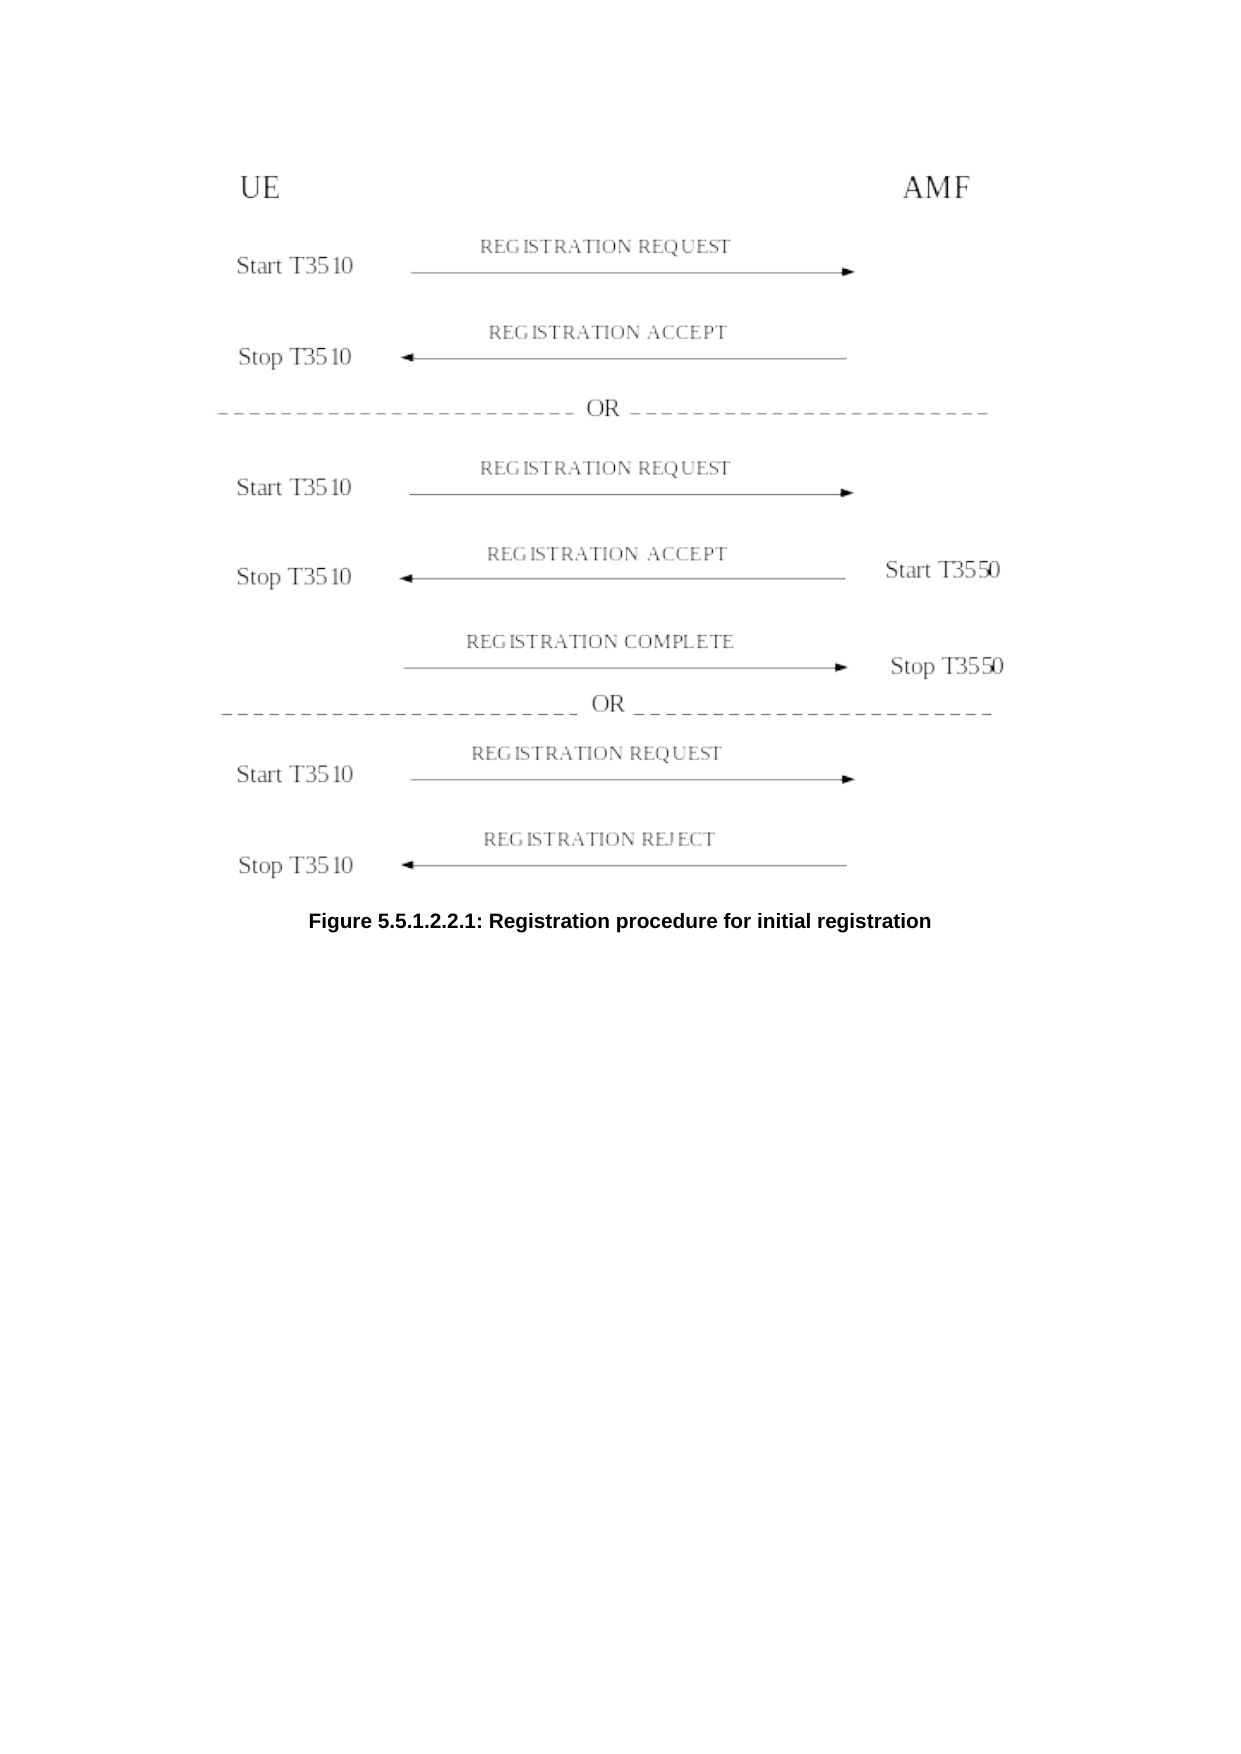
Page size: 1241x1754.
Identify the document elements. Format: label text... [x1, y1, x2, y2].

text Figure 5.5.1.2.2.1: Registration procedure for initial registration [118, 909, 1122, 933]
